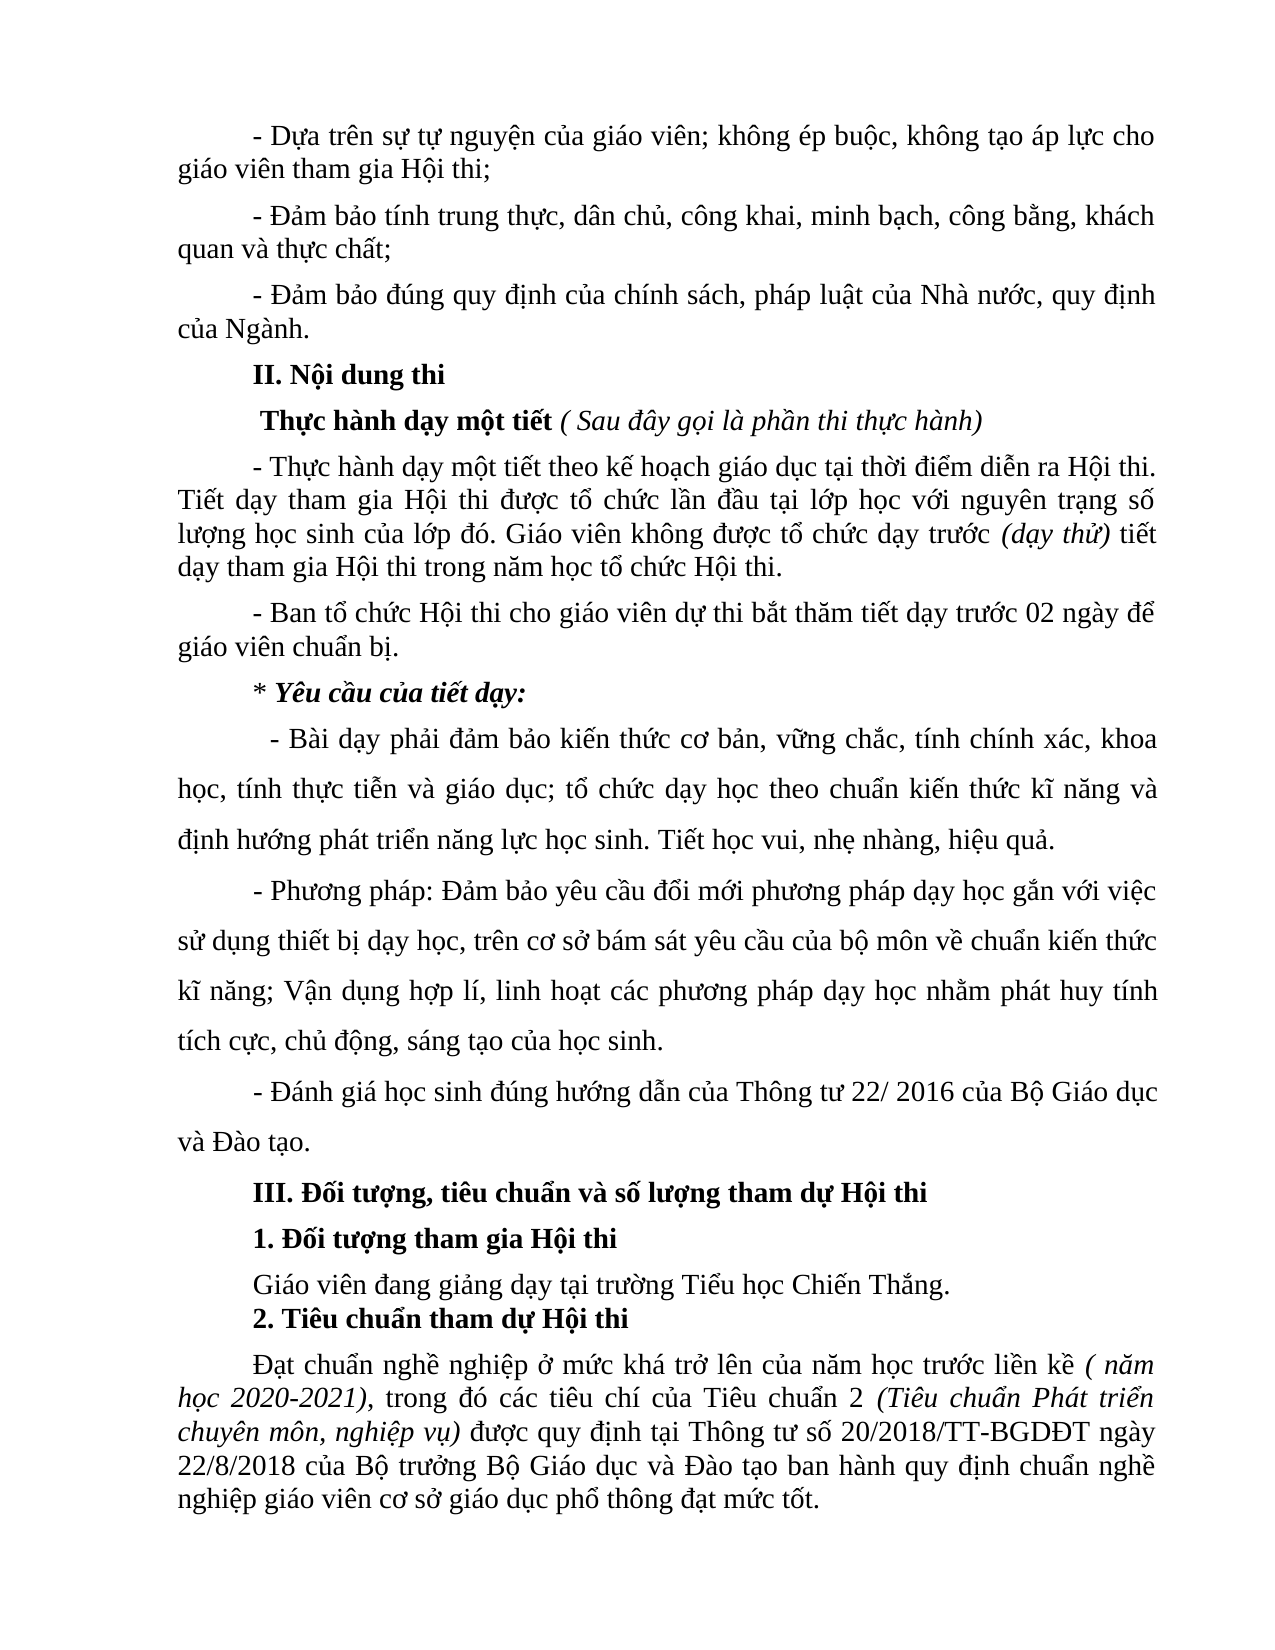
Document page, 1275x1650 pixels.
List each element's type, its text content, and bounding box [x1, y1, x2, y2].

text - Phương pháp: Đảm bảo yêu cầu đổi mới phương pháp dạy học gắn với việc sử dụng thiết bị dạy học, trên cơ sở bám sát yêu cầu của bộ môn về chuẩn kiến thức kĩ năng; Vận dụng hợp lí, linh hoạt các phương pháp dạy học nhằm phát huy tính tích cực, chủ động, sáng tạo của học sinh. [177, 873, 1159, 1057]
text - Bài dạy phải đảm bảo kiến thức cơ bản, vững chắc, tính chính xác, khoa học, tính thực tiễn và giáo dục; tổ chức dạy học theo chuẩn kiến thức kĩ năng và định hướng phát triển năng lực học sinh. Tiết học vui, nhẹ nhàng, hiệu quả. [177, 721, 1159, 855]
text 1. Đối tượng tham gia Hội thi [177, 1221, 1157, 1255]
text - Đảm bảo đúng quy định của chính sách, pháp luật của Nhà nước, quy định của Ngành. [177, 277, 1157, 344]
text Thực hành dạy một tiết ( Sau đây gọi là phần thi thực hành) [177, 403, 1157, 436]
text - Đánh giá học sinh đúng hướng dẫn của Thông tư 22/ 2016 của Bộ Giáo dục và Đào tạo. [177, 1074, 1159, 1158]
text - Dựa trên sự tự nguyện của giáo viên; không ép buộc, không tạo áp lực cho giáo viên tham gia Hội thi; [177, 118, 1157, 185]
text Đạt chuẩn nghề nghiệp ở mức khá trở lên của năm học trước liền kề ( năm học 2020-2021), trong đó các tiêu chí của Tiêu chuẩn 2 (Tiêu chuẩn Phát triển chuyên môn, nghiệp vụ) được quy định tại Thông tư số 20/2018/TT-BGDĐT ngày 22/8/2018 của Bộ trưởng Bộ Giáo dục và Đào tạo ban hành quy định chuẩn nghề nghiệp giáo viên cơ sở giáo dục phổ thông đạt mức tốt. [177, 1347, 1157, 1515]
text 2. Tiêu chuẩn tham dự Hội thi [177, 1301, 1157, 1334]
text * Yêu cầu của tiết dạy: [177, 675, 1157, 709]
text III. Đối tượng, tiêu chuẩn và số lượng tham dự Hội thi [177, 1175, 1157, 1209]
text - Ban tổ chức Hội thi cho giáo viên dự thi bắt thăm tiết dạy trước 02 ngày để giáo viên chuẩn bị. [177, 596, 1157, 663]
text II. Nội dung thi [177, 357, 1157, 390]
text Giáo viên đang giảng dạy tại trường Tiểu học Chiến Thắng. [177, 1267, 1157, 1301]
text - Thực hành dạy một tiết theo kế hoạch giáo dục tại thời điểm diễn ra Hội thi. Tiết dạy tham gia Hội thi được tổ chức lần đầu tại lớp học với nguyên trạng số lượng học sinh của lớp đó. Giáo viên không được tổ chức dạy trước (dạy thử) tiết dạy tham gia Hội thi trong năm học tổ chức Hội thi. [177, 449, 1157, 583]
text - Đảm bảo tính trung thực, dân chủ, công khai, minh bạch, công bằng, khách quan và thực chất; [177, 198, 1157, 265]
